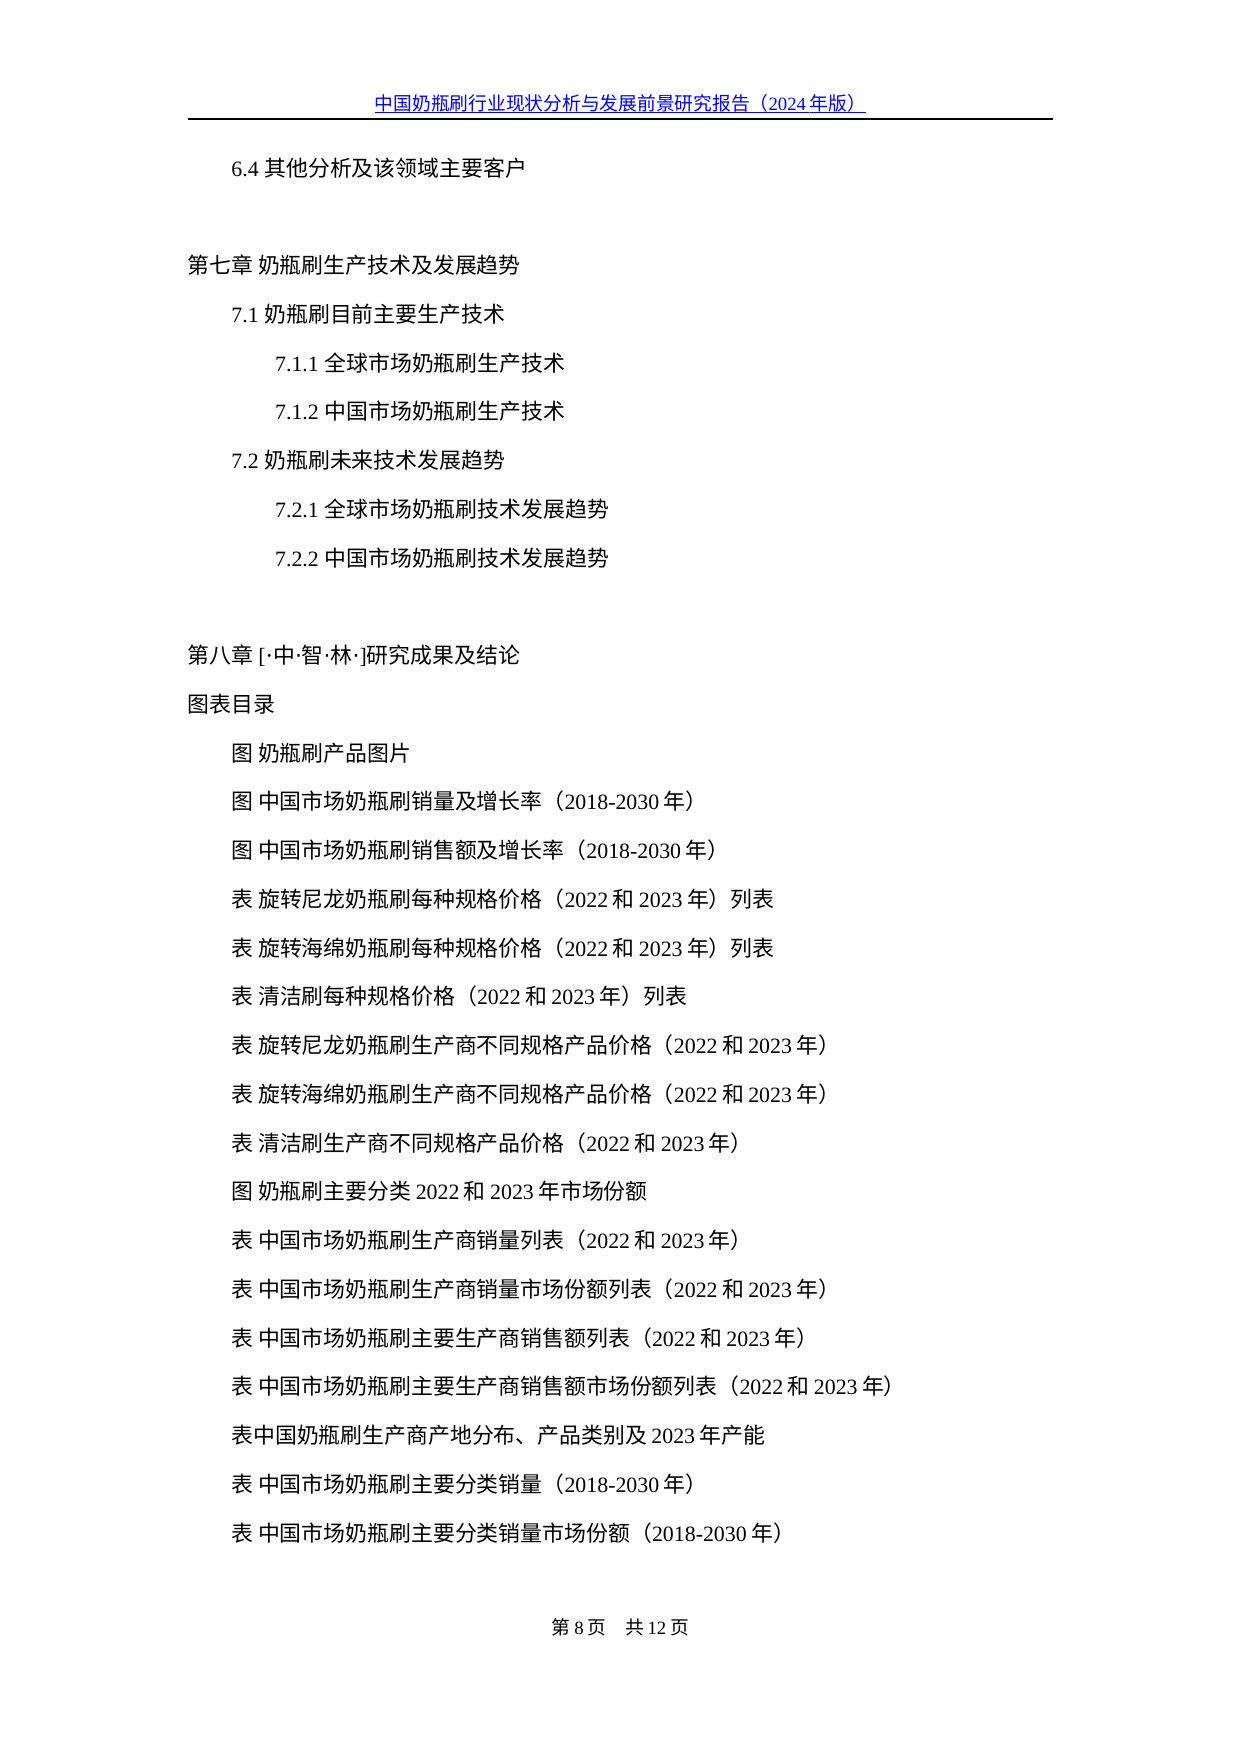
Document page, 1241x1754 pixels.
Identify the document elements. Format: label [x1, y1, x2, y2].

text [187, 150, 1053, 1548]
